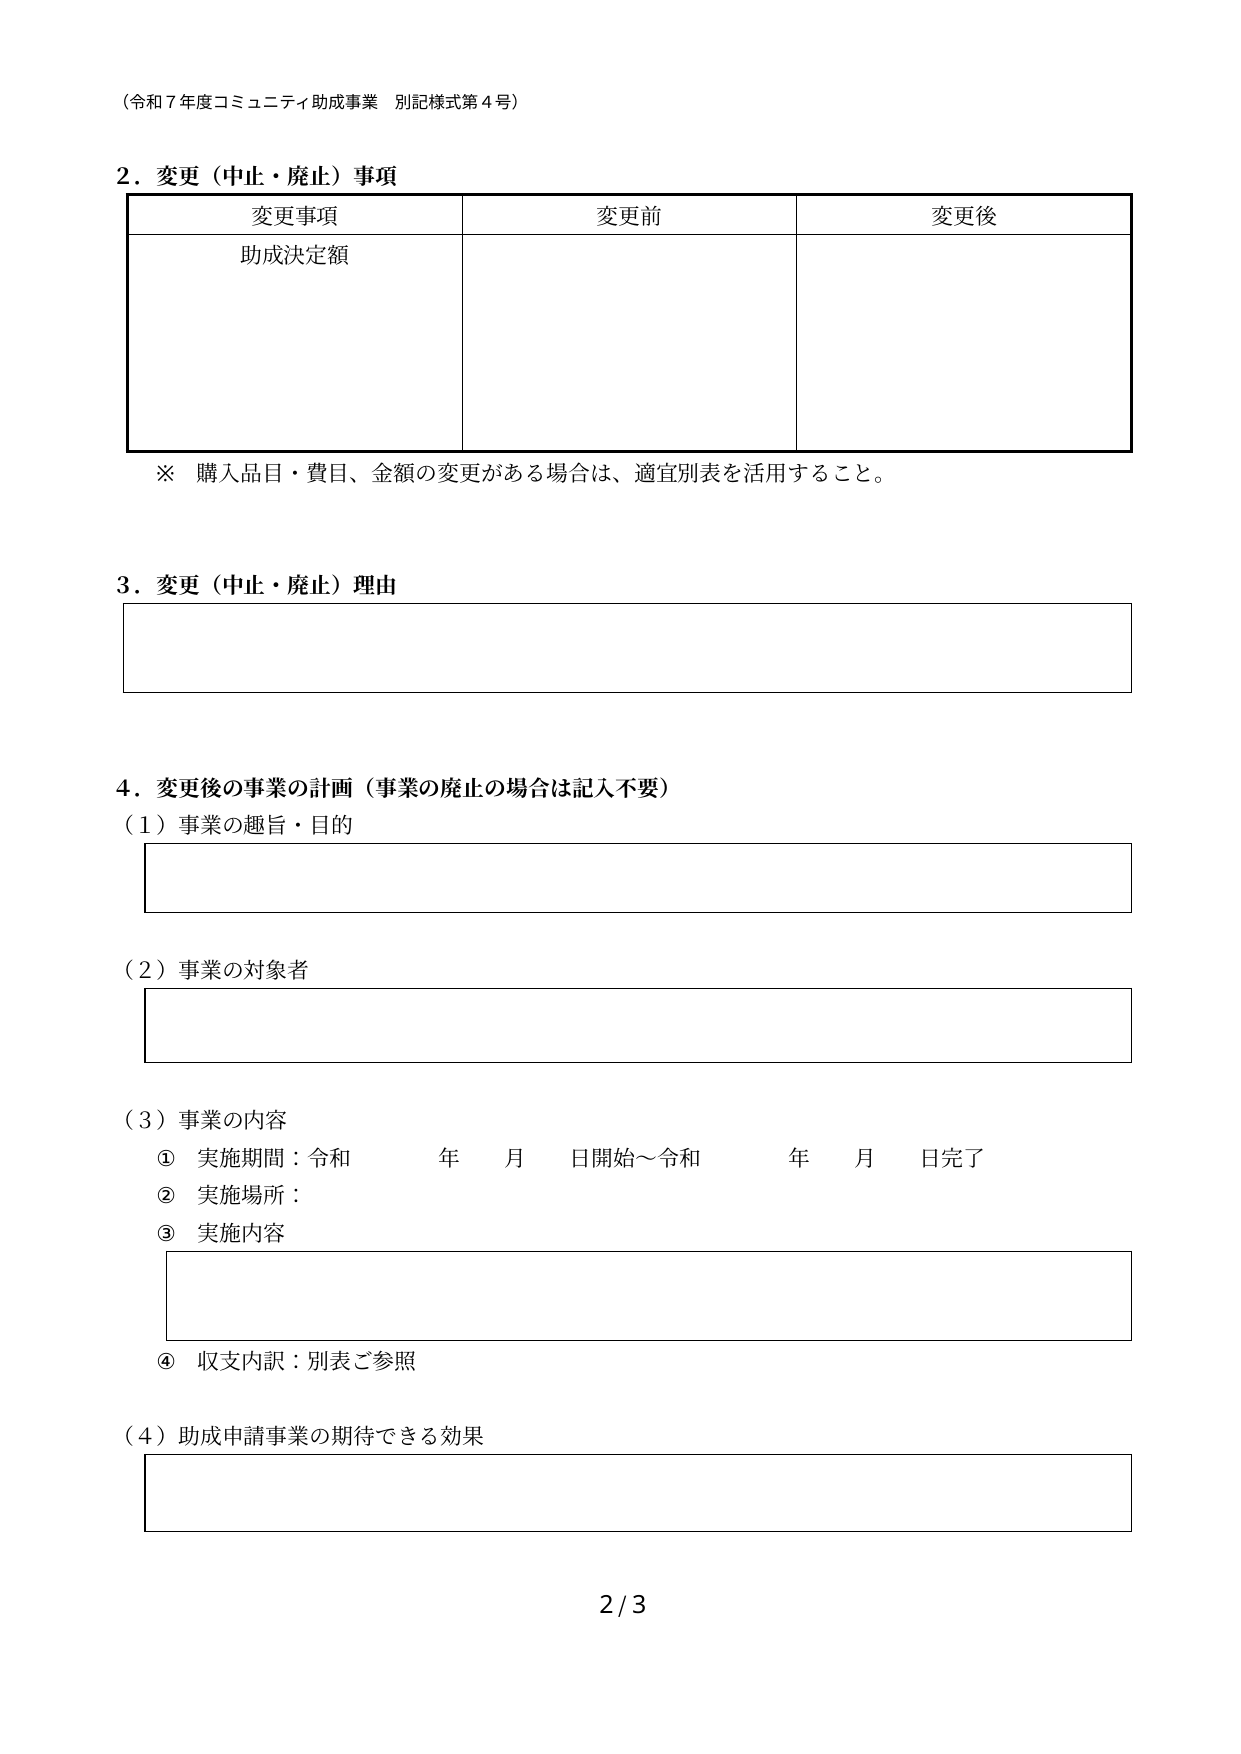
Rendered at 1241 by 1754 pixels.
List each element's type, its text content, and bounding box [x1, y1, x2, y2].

table_header [167, 1252, 1131, 1340]
table_cell 助成決定額 [129, 235, 462, 450]
table_cell [463, 235, 796, 450]
table_header [124, 604, 1131, 692]
table_header 変更事項 [129, 196, 462, 234]
text ２．変更（中止・廃止）事項 [112, 156, 1128, 193]
text （２）事業の対象者 [112, 950, 1128, 988]
text （１）事業の趣旨・目的 [112, 806, 1128, 843]
text ※ 購入品目・費目、金額の変更がある場合は、適宜別表を活用すること。 [156, 453, 1128, 490]
table_header [146, 844, 1131, 912]
table_cell [797, 235, 1130, 450]
text ② 実施場所： [156, 1176, 1128, 1213]
text （４）助成申請事業の期待できる効果 [112, 1416, 1128, 1454]
text （３）事業の内容 [112, 1101, 1128, 1138]
table_header [146, 989, 1131, 1062]
table_header [146, 1455, 1131, 1531]
text ③ 実施内容 [156, 1213, 1128, 1251]
text ３．変更（中止・廃止）理由 [112, 565, 1128, 603]
table_header 変更後 [797, 196, 1130, 234]
text ４．変更後の事業の計画（事業の廃止の場合は記入不要） [112, 768, 1128, 806]
text ① 実施期間：令和 年 月 日開始～令和 年 月 日完了 [156, 1138, 1128, 1176]
text ④ 収支内訳：別表ご参照 [156, 1341, 1128, 1379]
table_header 変更前 [463, 196, 796, 234]
